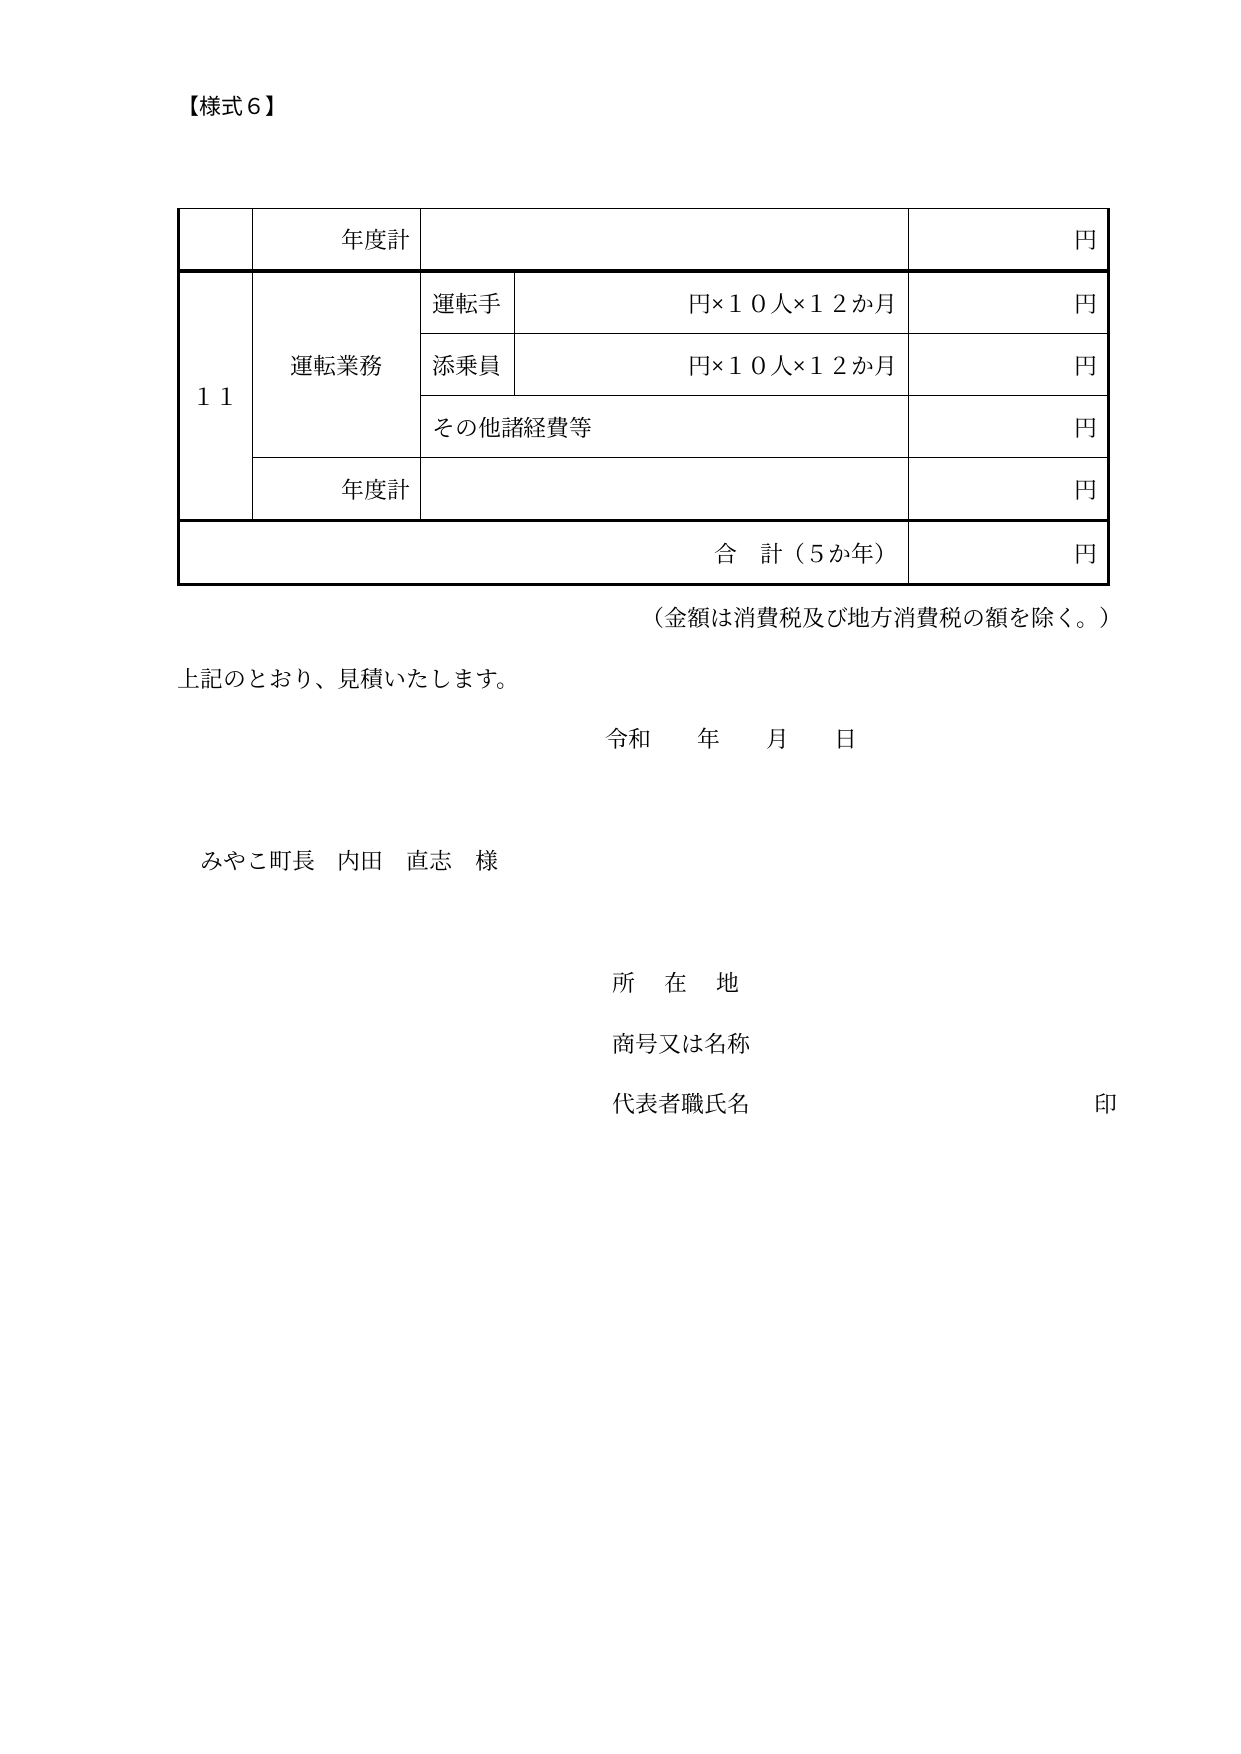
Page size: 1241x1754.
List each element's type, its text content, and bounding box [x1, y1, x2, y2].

table_cell 運転手 [421, 273, 514, 333]
text 所 在 地 [177, 951, 1122, 1012]
table_cell 運転業務 [253, 273, 420, 457]
text みやこ町長 内田 直志 様 [177, 829, 1122, 890]
text 代表者職氏名 印 [177, 1073, 1122, 1133]
table_cell 合 計（５か年） [180, 522, 908, 583]
table_cell [421, 209, 908, 269]
table_cell その他諸経費等 [421, 396, 908, 457]
table_cell 円 [909, 458, 1107, 519]
table_cell 年度計 [253, 209, 420, 269]
table_cell 添乗員 [421, 334, 514, 395]
text 令和 年 月 日 [605, 708, 1122, 768]
table_cell 円×１０人×１２か月 [515, 334, 908, 395]
text 商号又は名称 [177, 1012, 1122, 1073]
table_cell 円×１０人×１２か月 [515, 273, 908, 333]
table_cell 円 [909, 522, 1107, 583]
table_cell 円 [909, 209, 1107, 269]
table_cell 円 [909, 396, 1107, 457]
text 上記のとおり、見積いたします。 [177, 647, 1122, 708]
text （金額は消費税及び地方消費税の額を除く。） [177, 586, 1122, 647]
table_cell 円 [909, 273, 1107, 333]
table_cell １１ [180, 273, 252, 519]
table_cell 年度計 [253, 458, 420, 519]
table_cell 円 [909, 334, 1107, 395]
table_cell [421, 458, 908, 519]
